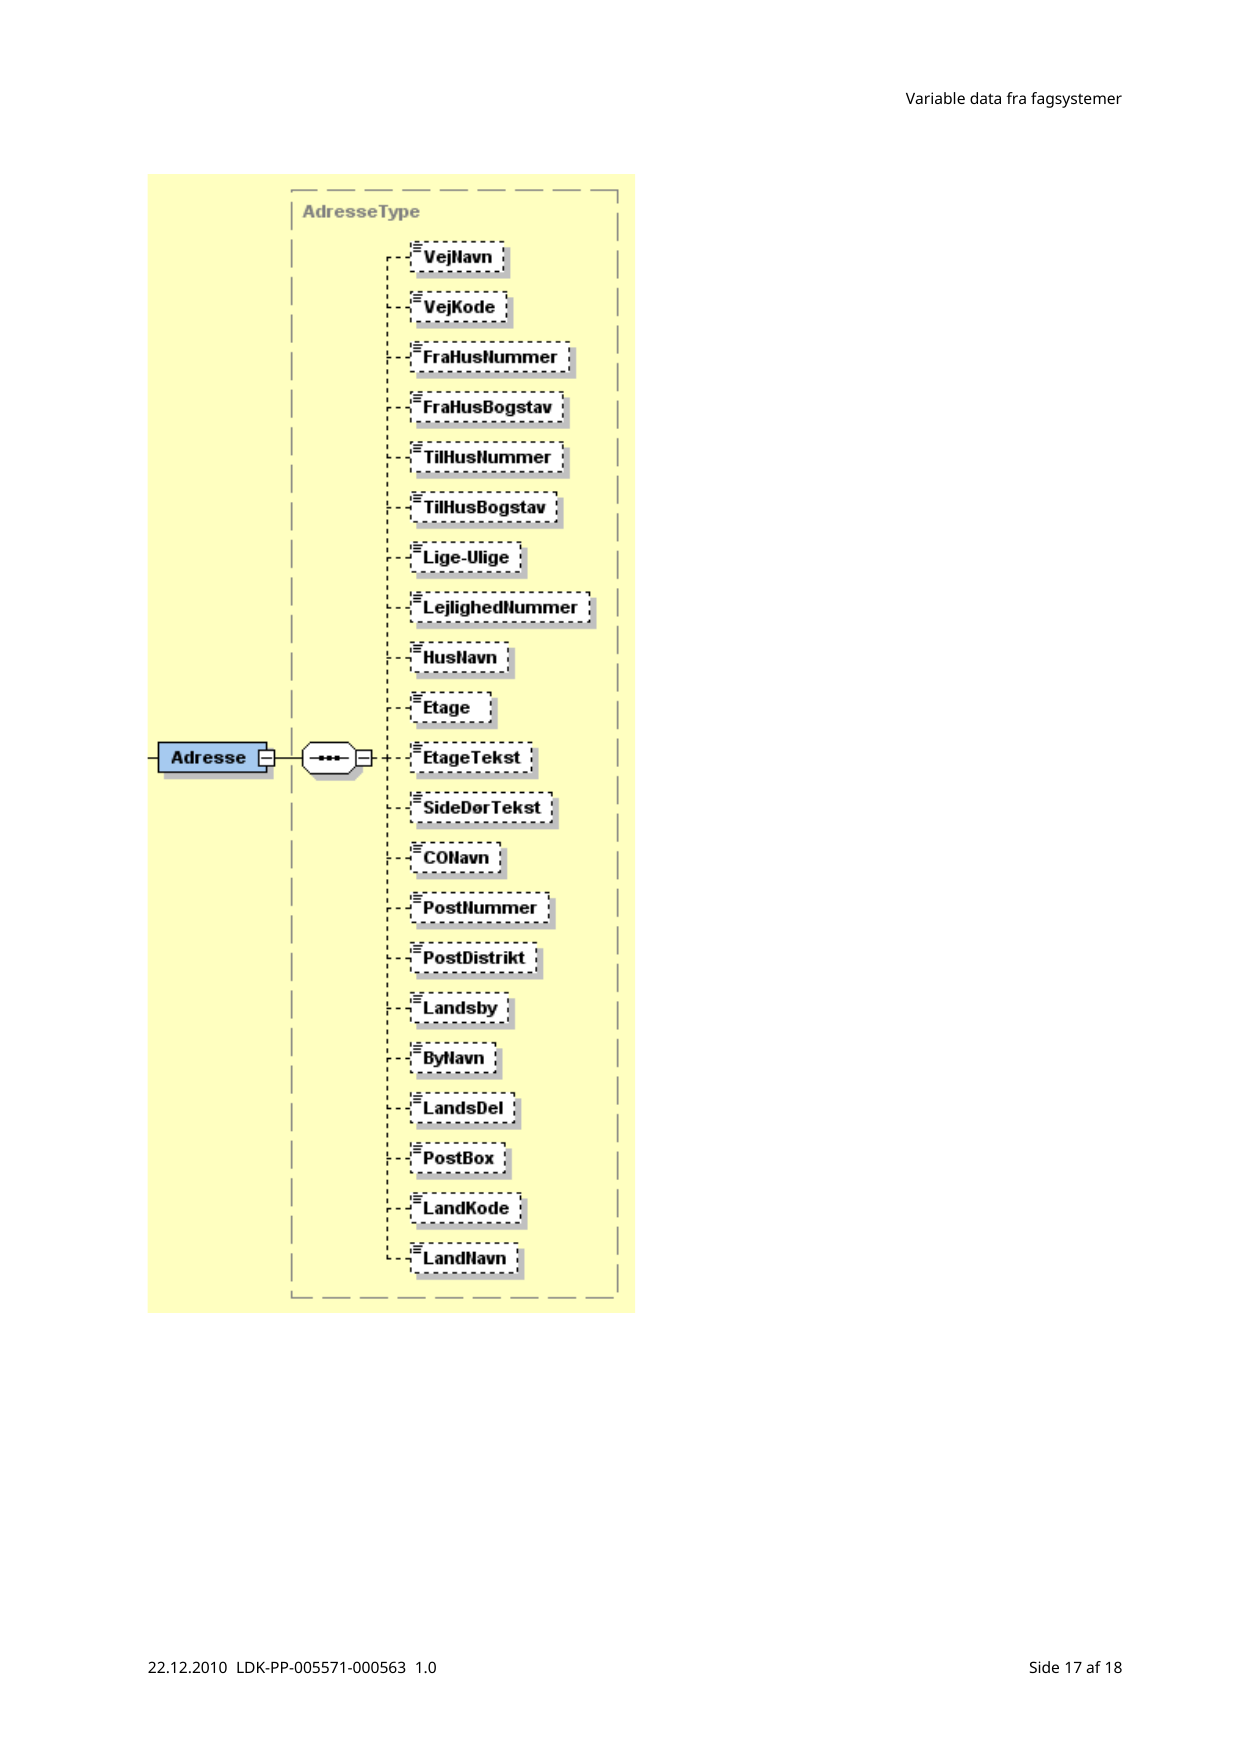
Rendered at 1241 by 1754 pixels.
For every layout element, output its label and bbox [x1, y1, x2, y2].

picture [147, 174, 636, 1313]
